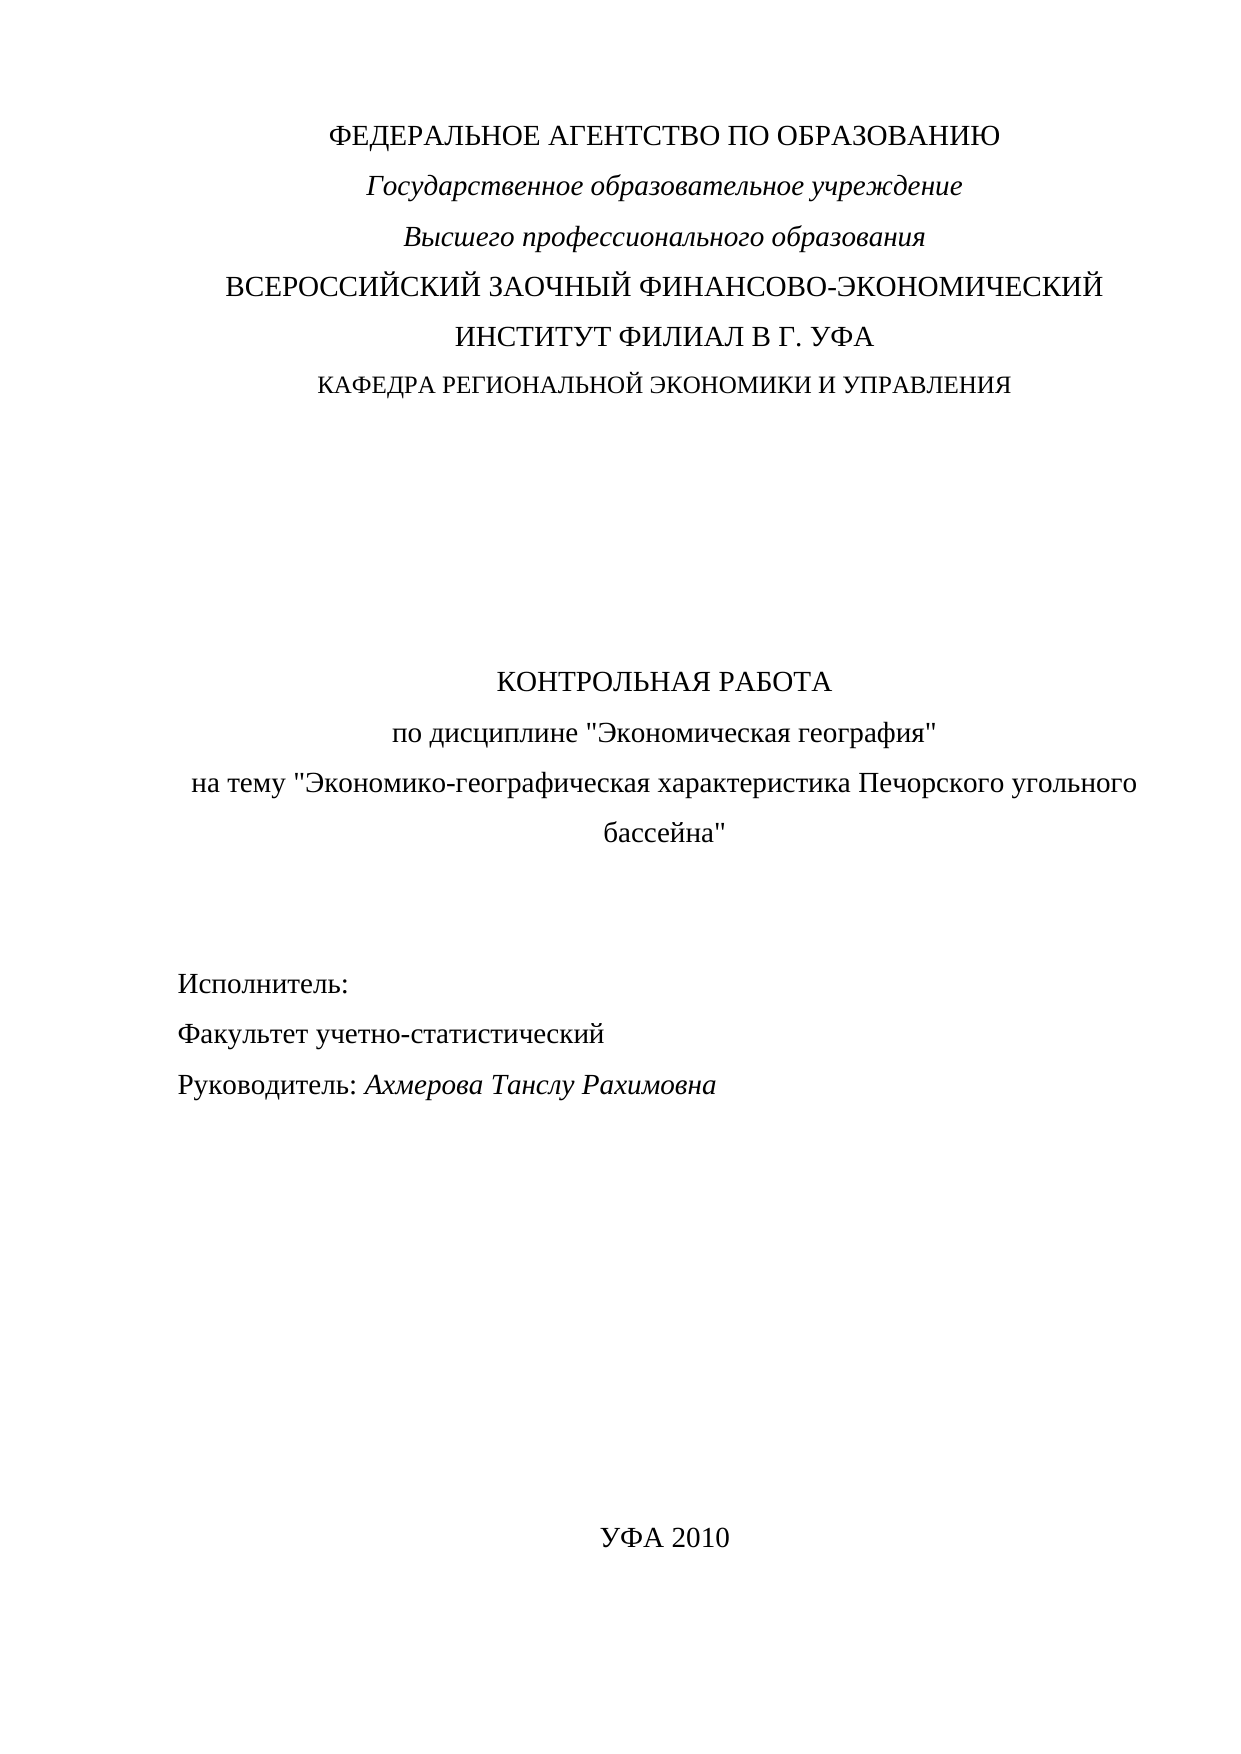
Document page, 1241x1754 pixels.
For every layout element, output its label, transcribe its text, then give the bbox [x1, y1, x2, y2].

text на тему "Экономико-географическая характеристика Печорского угольного бассейна" [177, 765, 1152, 849]
text Руководитель: Ахмерова Танслу Рахимовна [177, 1067, 1152, 1100]
text КАФЕДРА РЕГИОНАЛЬНОЙ ЭКОНОМИКИ И УПРАВЛЕНИЯ [177, 370, 1152, 398]
text Высшего профессионального образования [177, 219, 1152, 252]
text по дисциплине "Экономическая география" [177, 715, 1152, 748]
text УФА 2010 [177, 1520, 1152, 1553]
text ВСЕРОССИЙСКИЙ ЗАОЧНЫЙ ФИНАНСОВО-ЭКОНОМИЧЕСКИЙ ИНСТИТУТ ФИЛИАЛ В Г. УФА [177, 269, 1152, 353]
text Государственное образовательное учреждение [177, 168, 1152, 202]
text Факультет учетно-статистический [177, 1017, 1152, 1050]
text КОНТРОЛЬНАЯ РАБОТА [177, 664, 1152, 698]
text Исполнитель: [177, 966, 1152, 1000]
text ФЕДЕРАЛЬНОЕ АГЕНТСТВО ПО ОБРАЗОВАНИЮ [177, 118, 1152, 152]
